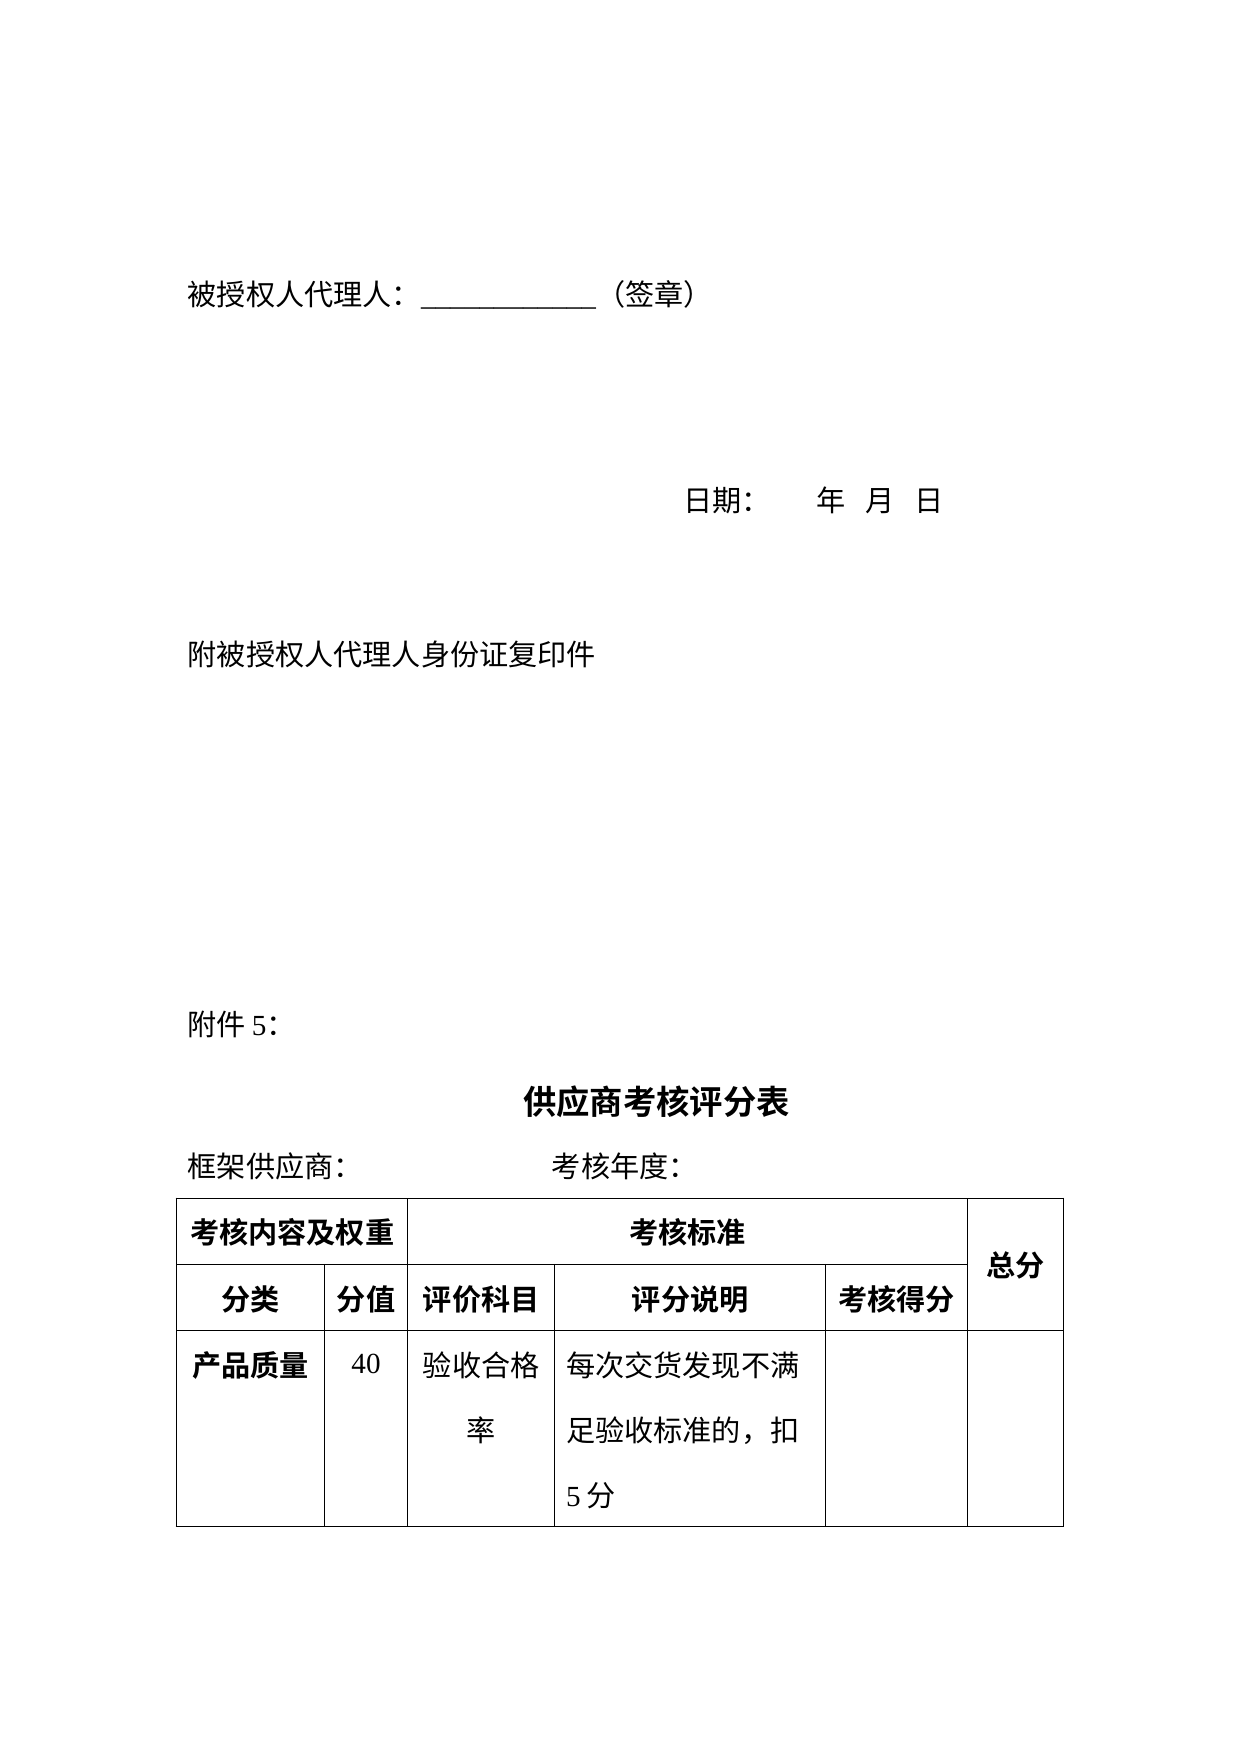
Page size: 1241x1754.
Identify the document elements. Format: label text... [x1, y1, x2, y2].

table_cell 评价科目 [408, 1265, 554, 1330]
table_cell [968, 1331, 1063, 1526]
table_header 考核内容及权重 [177, 1199, 407, 1264]
table_cell 分类 [177, 1265, 324, 1330]
table_cell 考核得分 [826, 1265, 967, 1330]
text 日期： 年 月 日 [187, 466, 1053, 531]
table_header 考核标准 [408, 1199, 967, 1264]
text 附被授权人代理人身份证复印件 [187, 631, 1053, 674]
text 被授权人代理人：____________（签章） [187, 261, 1053, 326]
table_cell 40 [325, 1331, 407, 1526]
subtitle 附件5： [187, 990, 1053, 1055]
text 框架供应商： 考核年度： [187, 1133, 1053, 1198]
text 供应商考核评分表 [187, 1068, 1125, 1133]
table_cell 每次交货发现不满足验收标准的，扣5分 [555, 1331, 825, 1526]
table_cell 产品质量 [177, 1331, 324, 1526]
table_header 总分 [968, 1199, 1063, 1330]
table_cell [826, 1331, 967, 1526]
table_cell 验收合格率 [408, 1331, 554, 1526]
table_cell 评分说明 [555, 1265, 825, 1330]
table_cell 分值 [325, 1265, 407, 1330]
